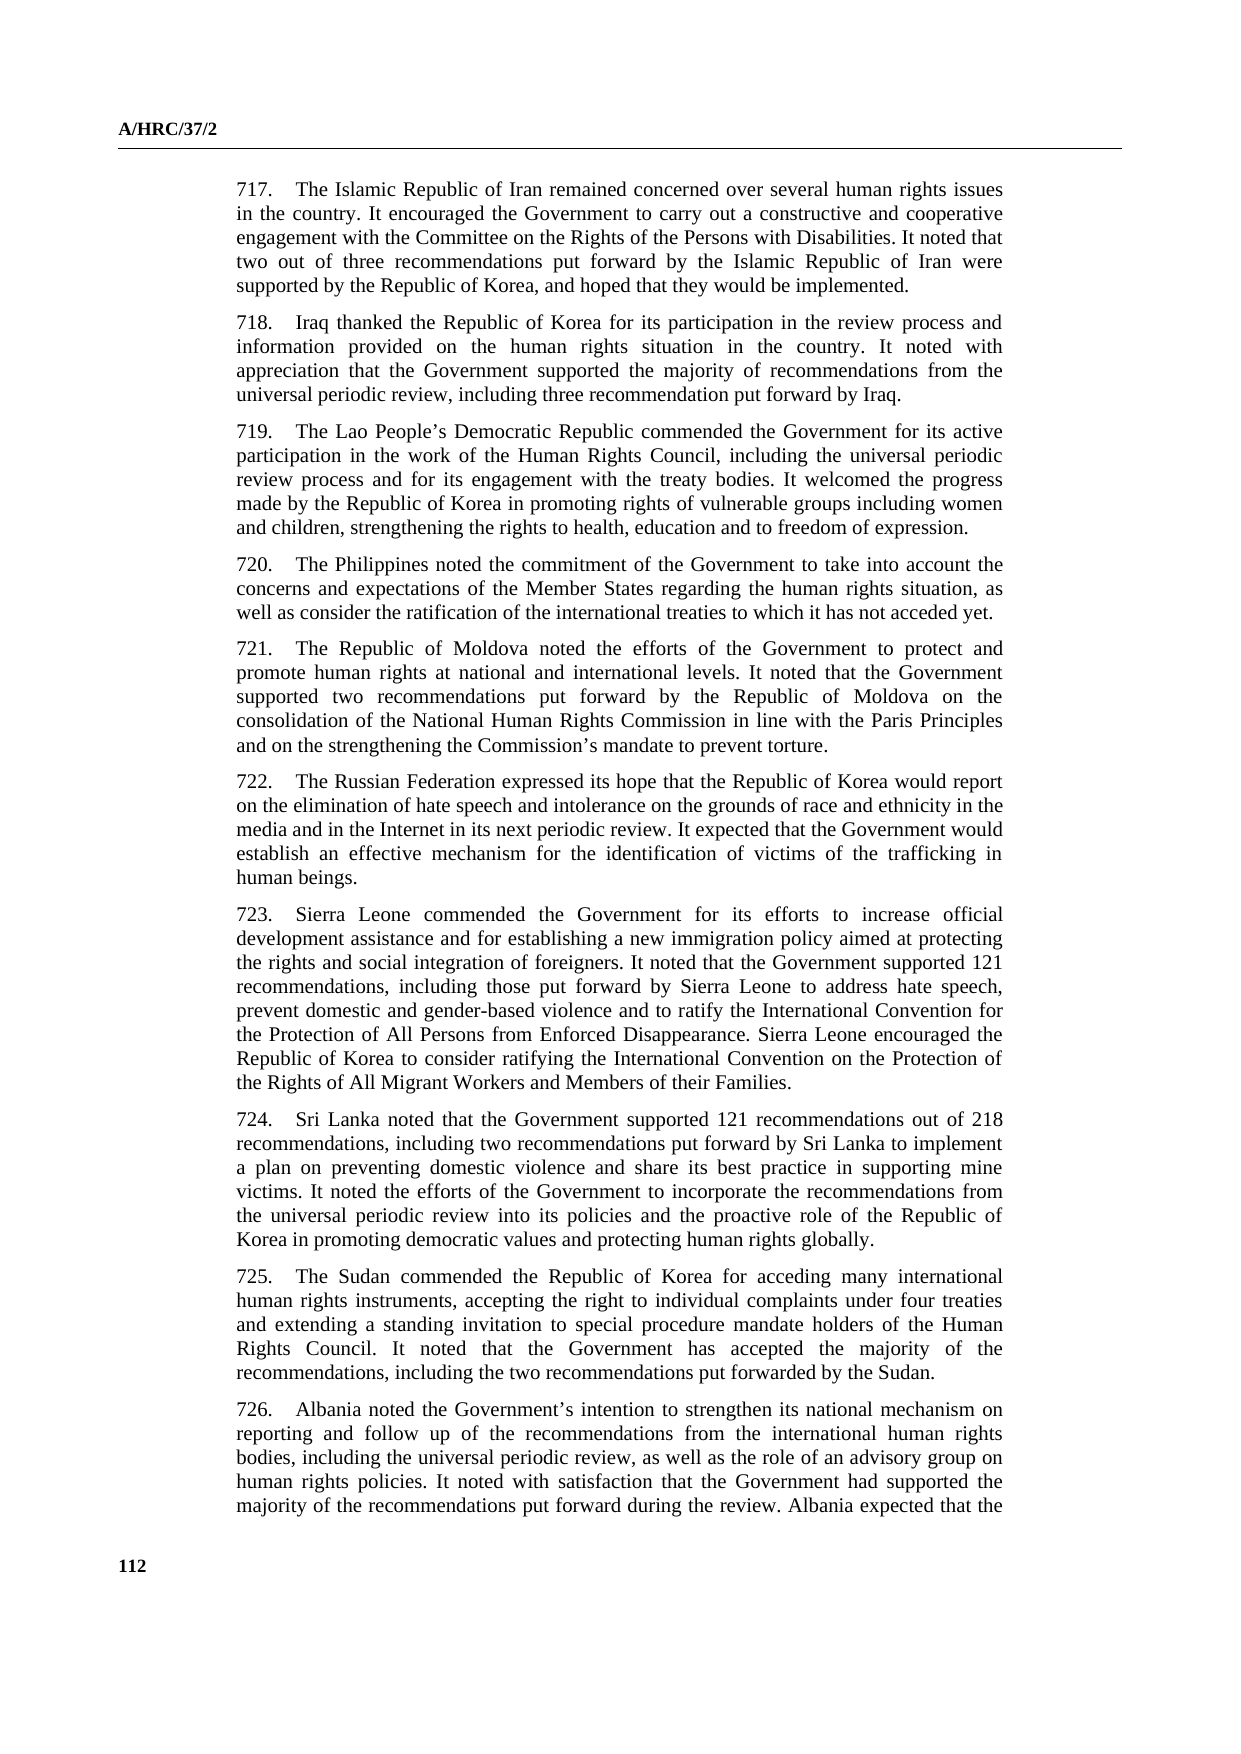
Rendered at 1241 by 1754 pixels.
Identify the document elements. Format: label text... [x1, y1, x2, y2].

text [236, 1397, 1004, 1517]
text 721. The Republic of Moldova noted the efforts of the Government to protect and promote human rights at national and international levels. It noted that the Government supported two recommendations put forward by the Republic of Moldova on the consolidation of the National Human Rights Commission in line with the Paris Principles and on the strengthening the Commission’s mandate to prevent torture. [236, 636, 1004, 757]
text 724. Sri Lanka noted that the Government supported 121 recommendations out of 218 recommendations, including two recommendations put forward by Sri Lanka to implement a plan on preventing domestic violence and share its best practice in supporting mine victims. It noted the efforts of the Government to incorporate the recommendations from the universal periodic review into its policies and the proactive role of the Republic of Korea in promoting democratic values and protecting human rights globally. [236, 1107, 1004, 1251]
text 718. Iraq thanked the Republic of Korea for its participation in the review process and information provided on the human rights situation in the country. It noted with appreciation that the Government supported the majority of recommendations from the universal periodic review, including three recommendation put forward by Iraq. [236, 310, 1004, 406]
text 723. Sierra Leone commended the Government for its efforts to increase official development assistance and for establishing a new immigration policy aimed at protecting the rights and social integration of foreigners. It noted that the Government supported 121 recommendations, including those put forward by Sierra Leone to address hate speech, prevent domestic and gender-based violence and to ratify the International Convention for the Protection of All Persons from Enforced Disappearance. Sierra Leone encouraged the Republic of Korea to consider ratifying the International Convention on the Protection of the Rights of All Migrant Workers and Members of their Families. [236, 902, 1004, 1094]
text 717. The Islamic Republic of Iran remained concerned over several human rights issues in the country. It encouraged the Government to carry out a constructive and cooperative engagement with the Committee on the Rights of the Persons with Disabilities. It noted that two out of three recommendations put forward by the Islamic Republic of Iran were supported by the Republic of Korea, and hoped that they would be implemented. [236, 177, 1004, 297]
text 722. The Russian Federation expressed its hope that the Republic of Korea would report on the elimination of hate speech and intolerance on the grounds of race and ethnicity in the media and in the Internet in its next periodic review. It expected that the Government would establish an effective mechanism for the identification of victims of the trafficking in human beings. [236, 769, 1004, 889]
text 725. The Sudan commended the Republic of Korea for acceding many international human rights instruments, accepting the right to individual complaints under four treaties and extending a standing invitation to special procedure mandate holders of the Human Rights Council. It noted that the Government has accepted the majority of the recommendations, including the two recommendations put forwarded by the Sudan. [236, 1264, 1004, 1384]
text 720. The Philippines noted the commitment of the Government to take into account the concerns and expectations of the Member States regarding the human rights situation, as well as consider the ratification of the international treaties to which it has not acceded yet. [236, 552, 1004, 624]
text 719. The Lao People’s Democratic Republic commended the Government for its active participation in the work of the Human Rights Council, including the universal periodic review process and for its engagement with the treaty bodies. It welcomed the progress made by the Republic of Korea in promoting rights of vulnerable groups including women and children, strengthening the rights to health, education and to freedom of expression. [236, 419, 1004, 539]
